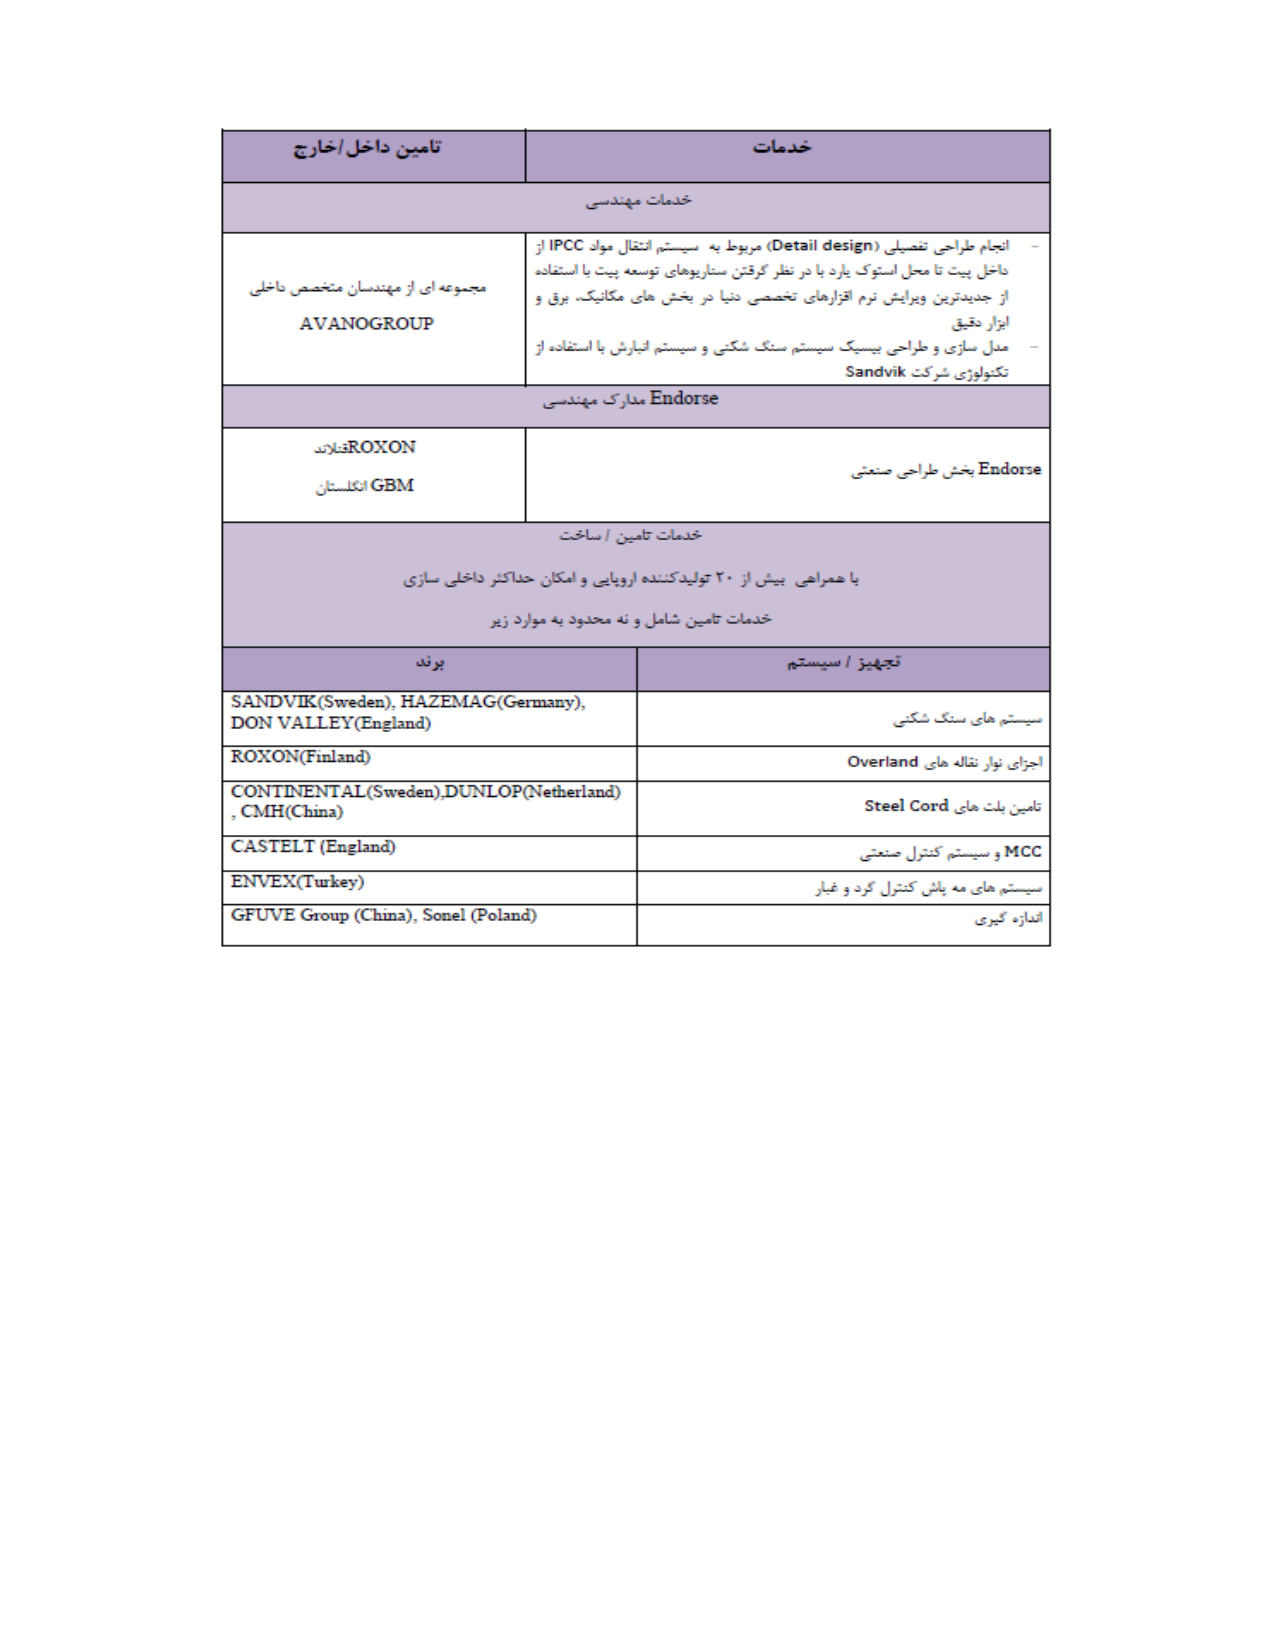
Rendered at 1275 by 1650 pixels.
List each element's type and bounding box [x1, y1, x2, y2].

picture [209, 121, 1066, 962]
